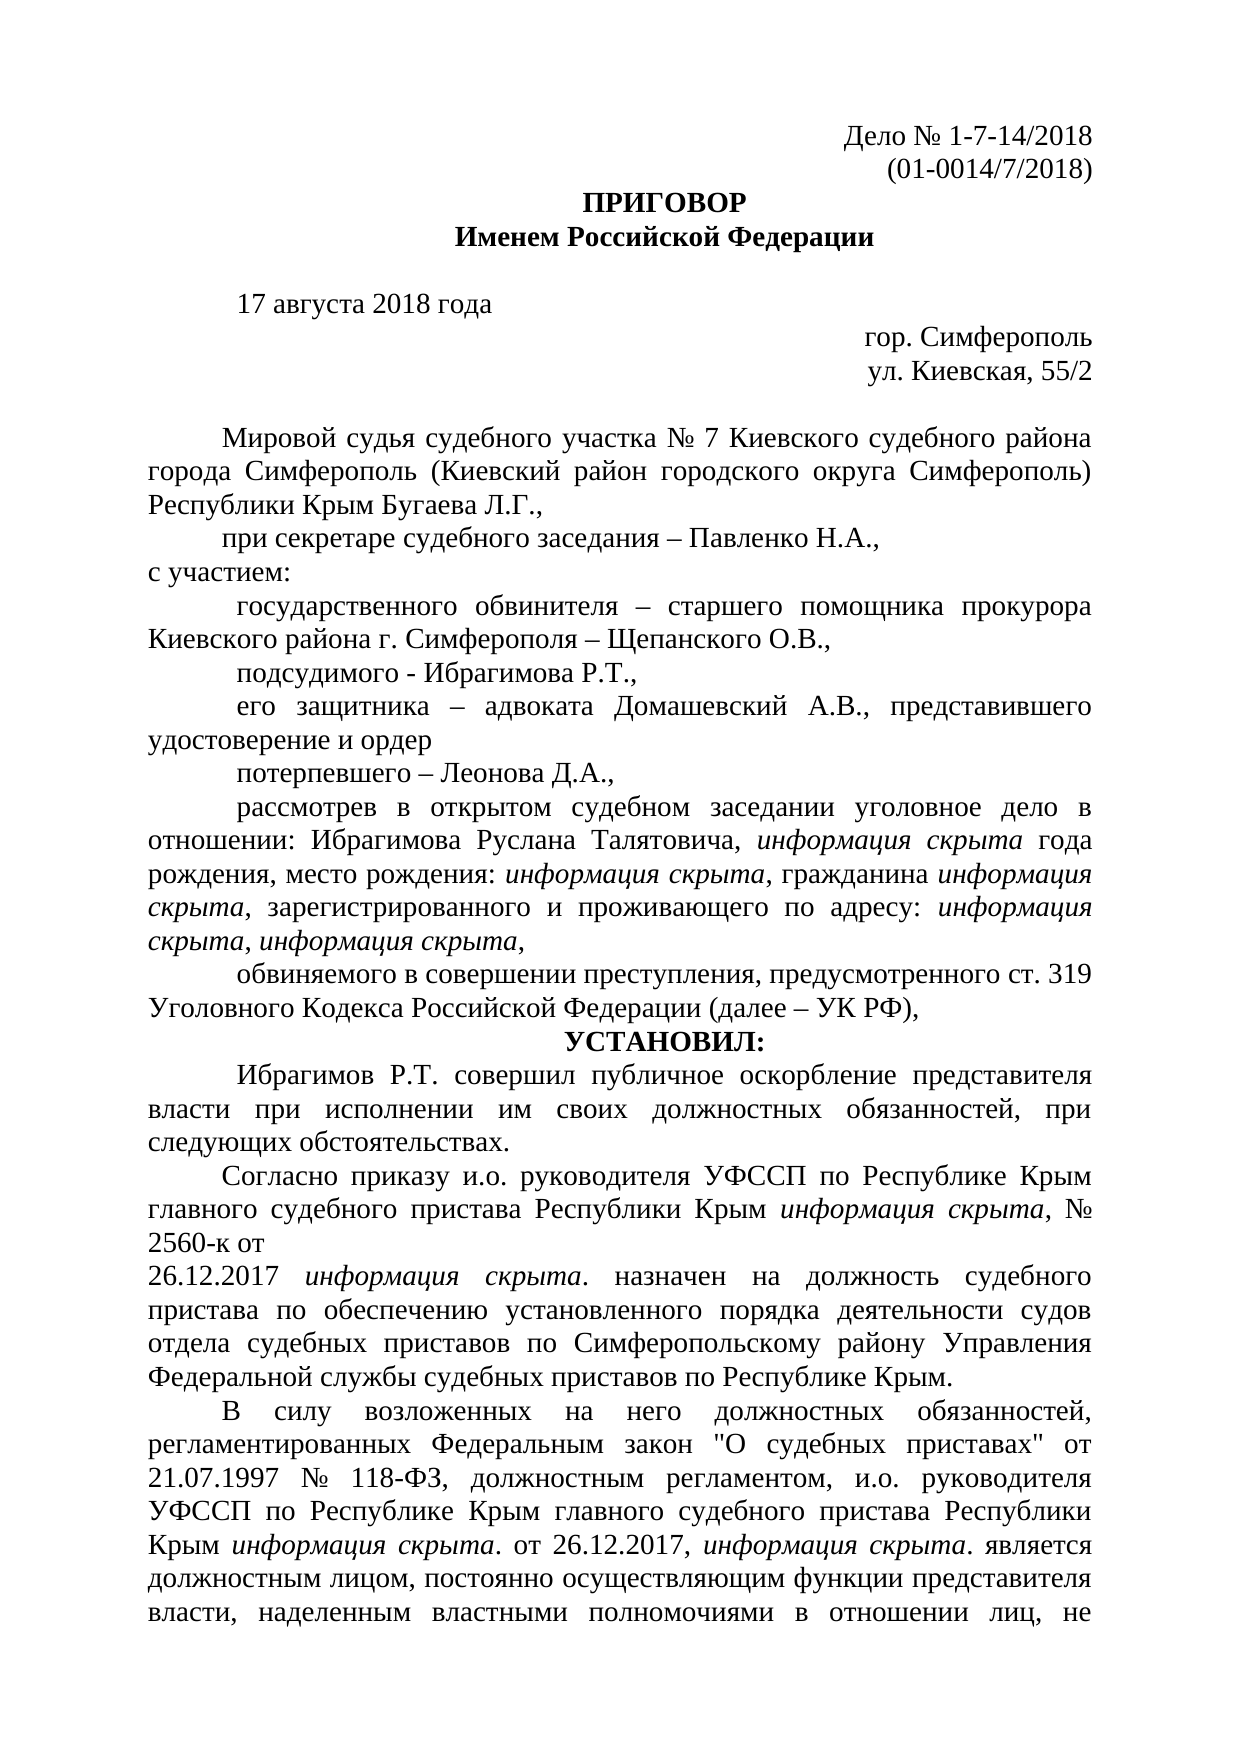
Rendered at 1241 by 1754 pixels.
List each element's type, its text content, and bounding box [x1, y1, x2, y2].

text Именем Российской Федерации [148, 219, 1092, 252]
text ул. Киевская, 55/2 [148, 353, 1092, 386]
text гор. Симферополь [148, 319, 1092, 353]
text обвиняемого в совершении преступления, предусмотренного ст. 319 Уголовного Кодекса Российской Федерации (далее – УК РФ), [148, 957, 1092, 1024]
text его защитника – адвоката Домашевский А.В., представившего удостоверение и ордер [148, 688, 1092, 755]
text с участием: [148, 554, 1092, 588]
text государственного обвинителя – старшего помощника прокурора Киевского района г. Симферополя – Щепанского О.В., [148, 588, 1092, 655]
text УСТАНОВИЛ: [148, 1024, 1092, 1057]
text подсудимого - Ибрагимова Р.Т., [148, 655, 1092, 688]
title Дело № 1-7-14/2018 [148, 118, 1092, 152]
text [148, 1393, 1092, 1627]
text Согласно приказу и.о. руководителя УФССП по Республике Крым главного судебного пристава Республики Крым информация скрыта, № 2560-к от [148, 1158, 1092, 1258]
text 26.12.2017 информация скрыта. назначен на должность судебного пристава по обеспечению установленного порядка деятельности судов отдела судебных приставов по Симферопольскому району Управления Федеральной службы судебных приставов по Республике Крым. [148, 1258, 1092, 1393]
text при секретаре судебного заседания – Павленко Н.А., [148, 521, 1092, 554]
text 17 августа 2018 года [148, 286, 1092, 319]
title (01-0014/7/2018) [148, 152, 1092, 185]
text ПРИГОВОР [148, 185, 1092, 219]
text потерпевшего – Леонова Д.А., [148, 755, 1092, 789]
text Мировой судья судебного участка № 7 Киевского судебного района города Симферополь (Киевский район городского округа Симферополь) Республики Крым Бугаева Л.Г., [148, 420, 1092, 521]
text рассмотрев в открытом судебном заседании уголовное дело в отношении: Ибрагимова Руслана Талятовича, информация скрыта года рождения, место рождения: информация скрыта, гражданина информация скрыта, зарегистрированного и проживающего по адресу: информация скрыта, информация скрыта, [148, 789, 1092, 957]
text Ибрагимов Р.Т. совершил публичное оскорбление представителя власти при исполнении им своих должностных обязанностей, при следующих обстоятельствах. [148, 1057, 1092, 1158]
